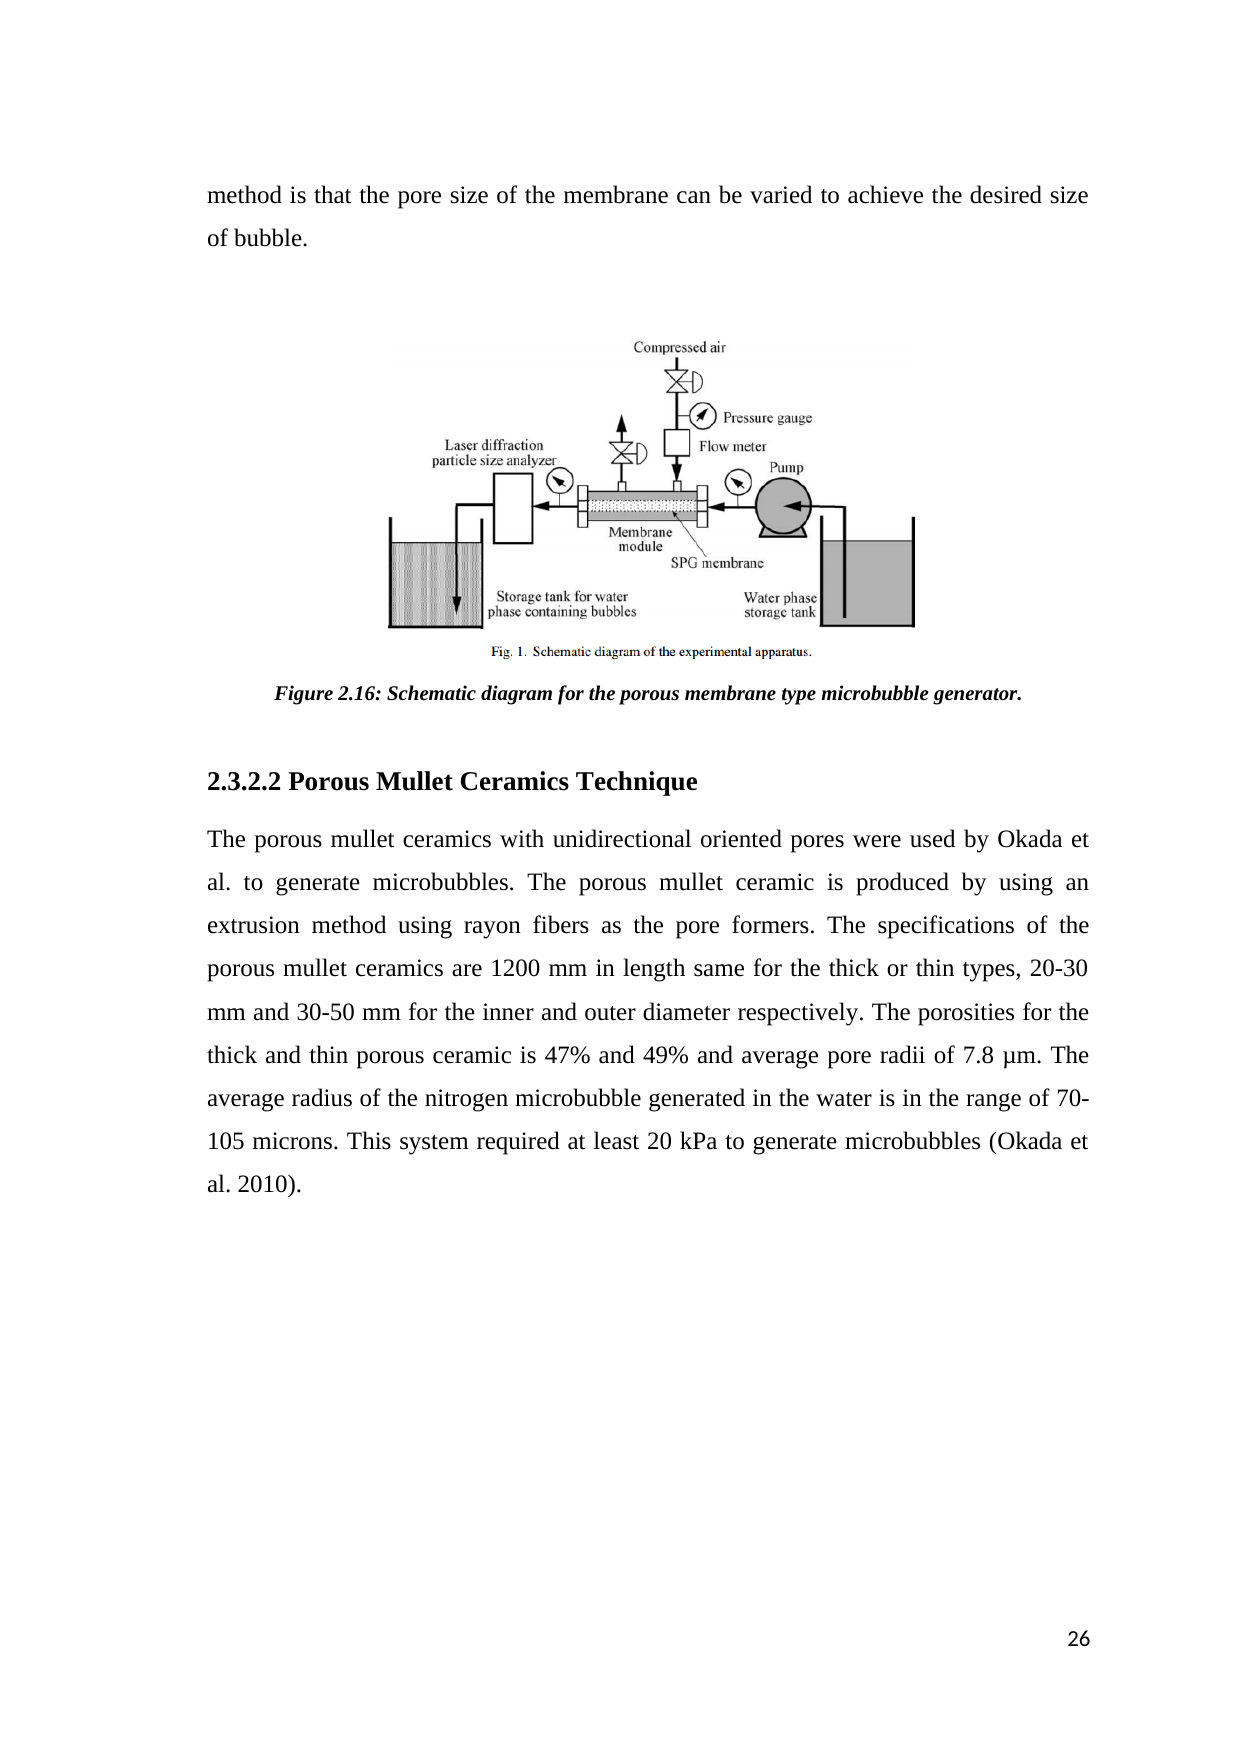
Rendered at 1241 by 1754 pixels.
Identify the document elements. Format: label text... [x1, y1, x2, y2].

text The porous mullet ceramics with unidirectional oriented pores were used by Okada et al. to generate microbubbles. The porous mullet ceramic is produced by using an extrusion method using rayon fibers as the pore formers. The specifications of the porous mullet ceramics are 1200 mm in length same for the thick or thin types, 20-30 mm and 30-50 mm for the inner and outer diameter respectively. The porosities for the thick and thin porous ceramic is 47% and 49% and average pore radii of 7.8 µm. The average radius of the nitrogen microbubble generated in the water is in the range of 70-105 microns. This system required at least 20 kPa to generate microbubbles (Okada et al. 2010). [207, 824, 1090, 1198]
picture [340, 305, 957, 667]
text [207, 180, 1090, 252]
text 2.3.2.2 Porous Mullet Ceramics Technique [207, 765, 1090, 796]
text Figure 2.16: Schematic diagram for the porous membrane type microbubble generator. [207, 681, 1090, 705]
